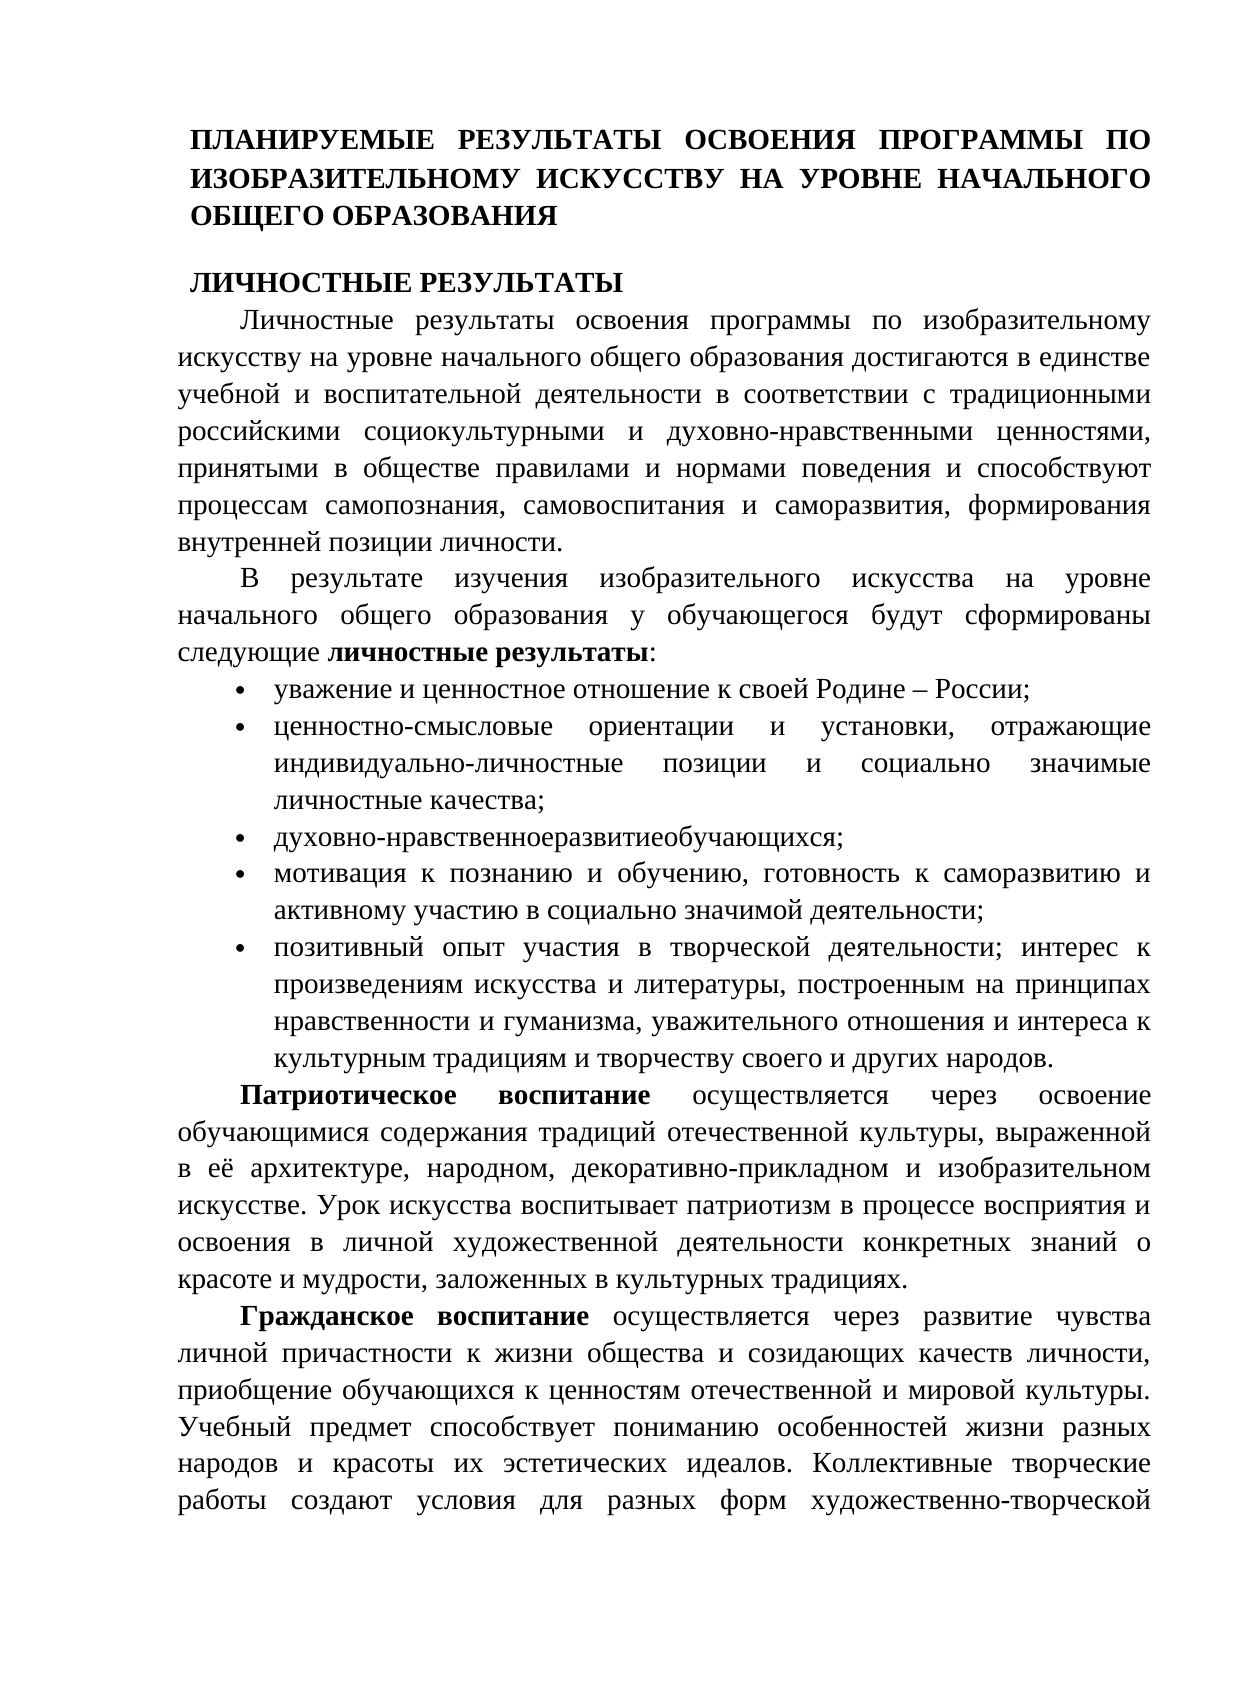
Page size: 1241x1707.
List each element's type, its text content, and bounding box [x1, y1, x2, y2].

list мотивация к познанию и обучению, готовность к саморазвитию и активному участию в социально значимой деятельности; [236, 856, 1152, 926]
text ЛИЧНОСТНЫЕ РЕЗУЛЬТАТЫ [190, 266, 1152, 299]
text Личностные результаты освоения программы по изобразительному искусству на уровне начального общего образования достигаются в единстве учебной и воспитательной деятельности в соответствии с традиционными российскими социокультурными и духовно-нравственными ценностями, принятыми в обществе правилами и нормами поведения и способствуют процессам самопознания, самовоспитания и саморазвития, формирования внутренней позиции личности. [177, 302, 1152, 557]
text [177, 1298, 1152, 1516]
list уважение и ценностное отношение к своей Родине – России; [236, 671, 1152, 705]
list позитивный опыт участия в творческой деятельности; интерес к произведениям искусства и литературы, построенным на принципах нравственности и гуманизма, уважительного отношения и интереса к культурным традициям и творчеству своего и других народов. [236, 929, 1152, 1073]
list духовно-нравственноеразвитиеобучающихся; [236, 819, 1152, 852]
text ​ПЛАНИРУЕМЫЕ РЕЗУЛЬТАТЫ ОСВОЕНИЯ ПРОГРАММЫ ПО ИЗОБРАЗИТЕЛЬНОМУ ИСКУССТВУ НА УРОВНЕ НАЧАЛЬНОГО ОБЩЕГО ОБРАЗОВАНИЯ [190, 118, 1152, 232]
text Патриотическое воспитание осуществляется через освоение обучающимися содержания традиций отечественной культуры, выраженной в её архитектуре, народном, декоративно-прикладном и изобразительном искусстве. Урок искусства воспитывает патриотизм в процессе восприятия и освоения в личной художественной деятельности конкретных знаний о красоте и мудрости, заложенных в культурных традициях. [177, 1077, 1152, 1295]
text В результате изучения изобразительного искусства на уровне начального общего образования у обучающегося будут сформированы следующие личностные результаты: [177, 561, 1152, 668]
list ценностно-смысловые ориентации и установки, отражающие индивидуально-личностные позиции и социально значимые личностные качества; [236, 708, 1152, 815]
